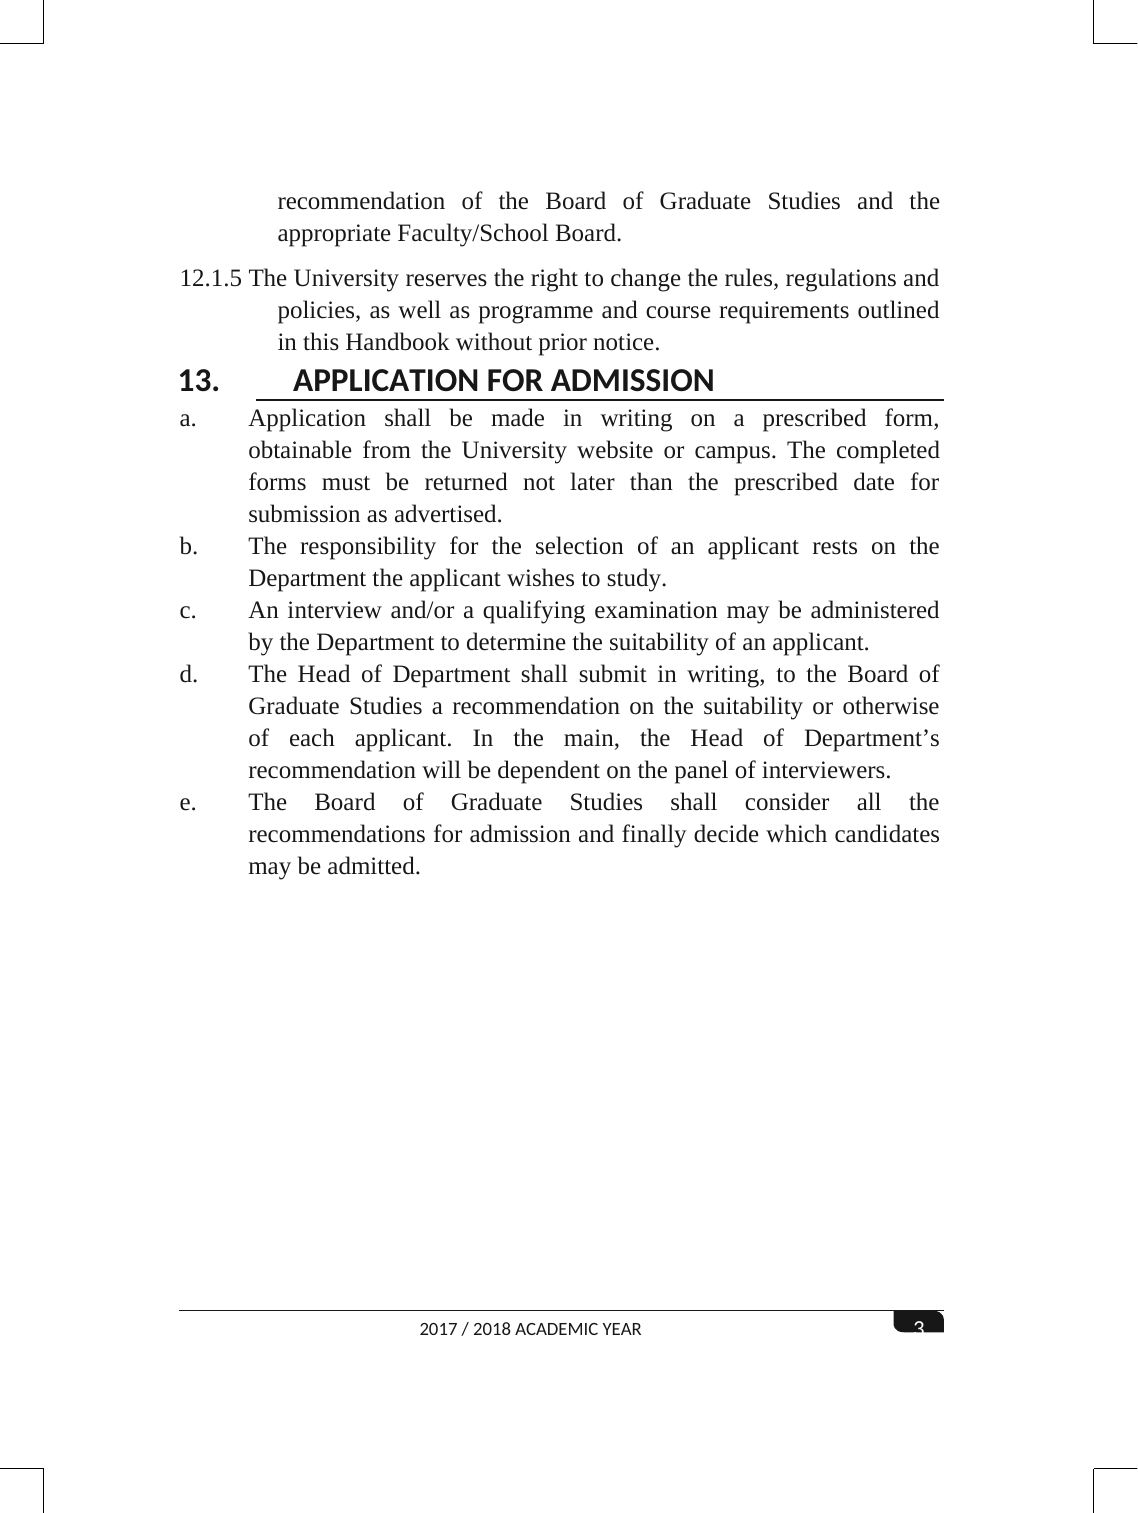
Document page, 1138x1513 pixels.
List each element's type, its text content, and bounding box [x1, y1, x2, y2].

text 12.1.5 The University reserves the right to change the rules, regulations and policies, as well as programme and course requirements outlined in this Handbook without prior notice. [179, 263, 940, 356]
list The Board of Graduate Studies shall consider all the recommendations for admission and finally decide which candidates may be admitted. [179, 787, 940, 879]
list The Head of Department shall submit in writing, to the Board of Graduate Studies a recommendation on the suitability or otherwise of each applicant. In the main, the Head of Department’s recommendation will be dependent on the panel of interviewers. [179, 659, 940, 783]
list The responsibility for the selection of an applicant rests on the Department the applicant wishes to study. [179, 531, 940, 592]
list Application shall be made in writing on a prescribed form, obtainable from the University website or campus. The completed forms must be returned not later than the prescribed date for submission as advertised. [179, 403, 940, 528]
list An interview and/or a qualifying examination may be administered by the Department to determine the suitability of an applicant. [179, 595, 940, 656]
subtitle 13. APPLICATION FOR ADMISSION [177, 359, 946, 400]
